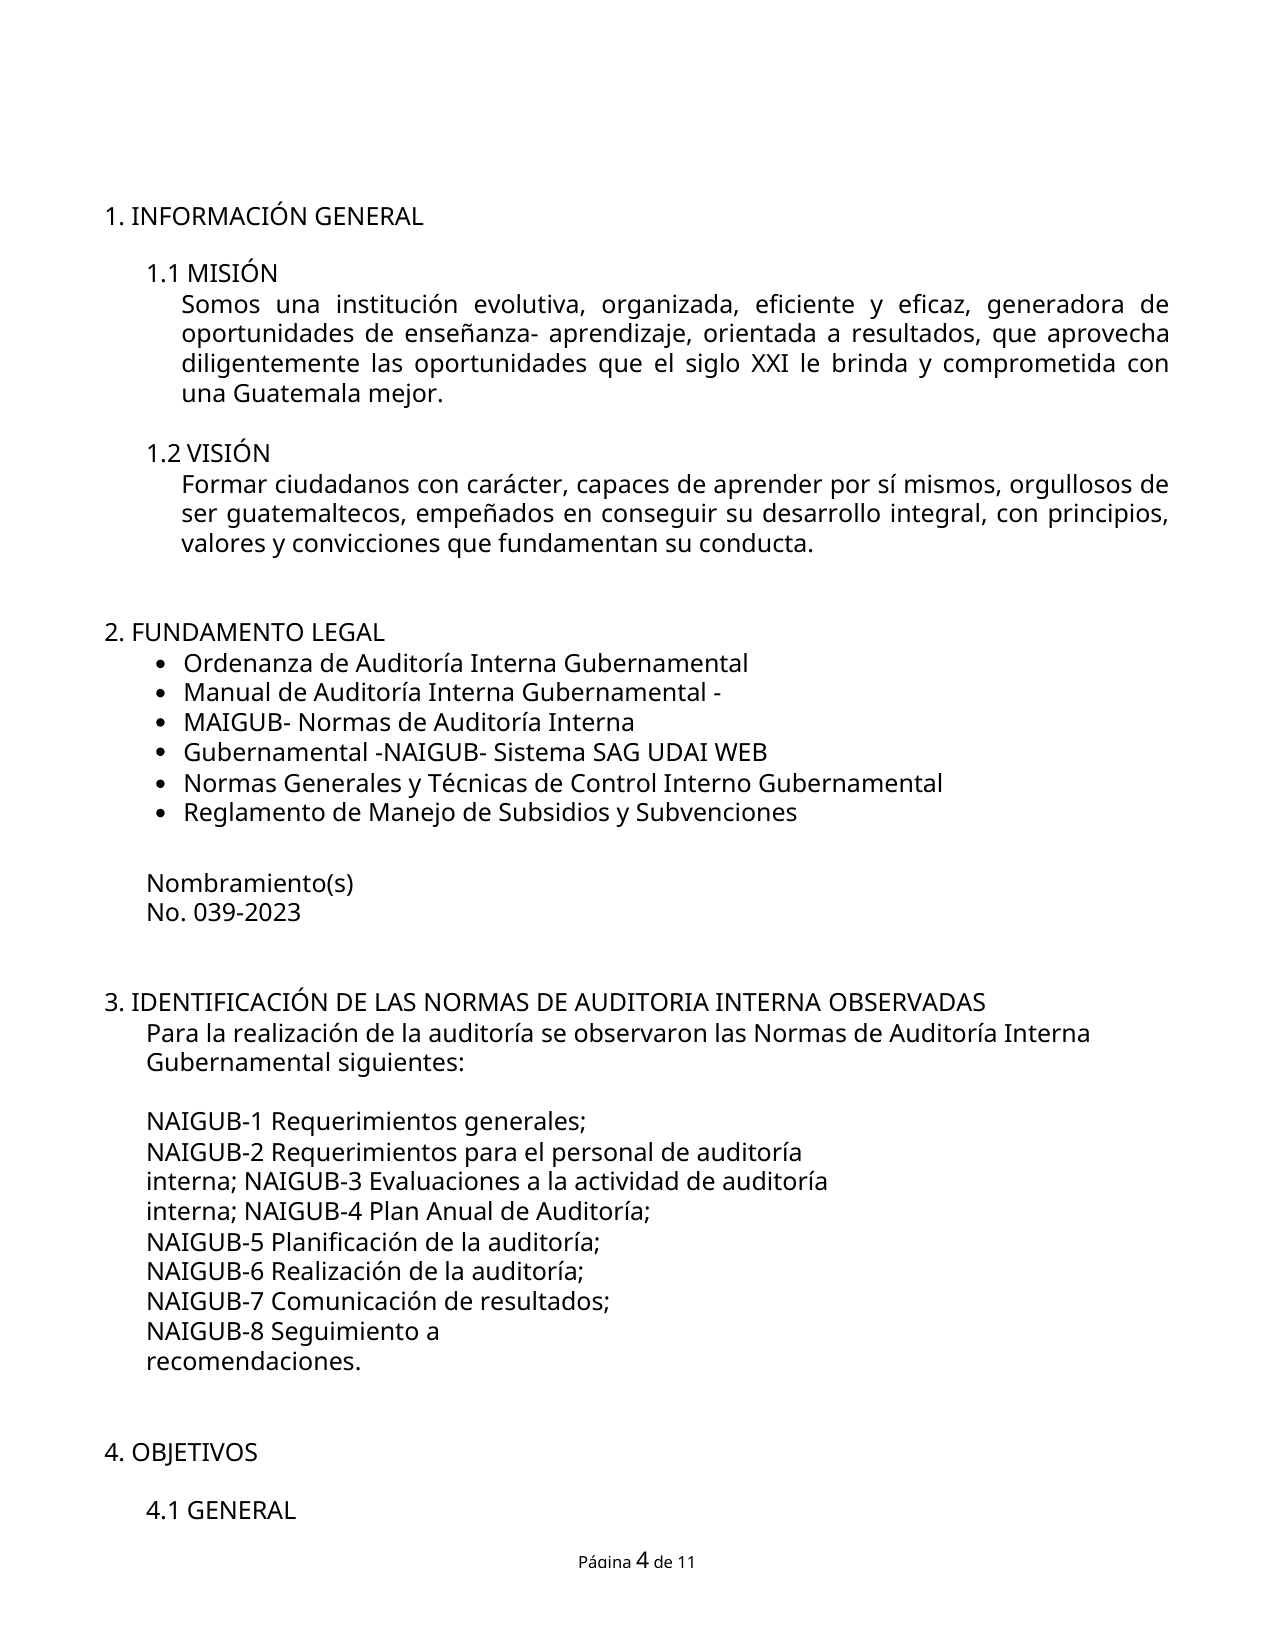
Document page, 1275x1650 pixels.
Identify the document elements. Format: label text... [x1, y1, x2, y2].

list INFORMACIÓN GENERAL [104, 198, 1189, 232]
text Para la realización de la auditoría se observaron las Normas de Auditoría Interna Gubernamental siguientes: [146, 1018, 1189, 1078]
text Ordenanza de Auditoría Interna Gubernamental Manual de Auditoría Interna Gubernamental -MAIGUB- Normas de Auditoría Interna Gubernamental -NAIGUB- Sistema SAG UDAI WEB [183, 649, 786, 769]
list GENERAL [146, 1494, 1189, 1526]
text Formar ciudadanos con carácter, capaces de aprender por sí mismos, orgullosos de ser guatemaltecos, empeñados en conseguir su desarrollo integral, con principios, valores y convicciones que fundamentan su conducta. [181, 469, 1171, 559]
text NAIGUB-5 Planificación de la auditoría; NAIGUB-6 Realización de la auditoría; NAIGUB-7 Comunicación de resultados; NAIGUB-8 Seguimiento a recomendaciones. [146, 1228, 638, 1378]
text NAIGUB-2 Requerimientos para el personal de auditoría interna; NAIGUB-3 Evaluaciones a la actividad de auditoría interna; NAIGUB-4 Plan Anual de Auditoría; [146, 1138, 852, 1228]
list MISIÓN [146, 258, 1189, 289]
list OBJETIVOS [104, 1435, 1189, 1469]
list FUNDAMENTO LEGAL [104, 617, 1189, 648]
text Somos una institución evolutiva, organizada, eficiente y eficaz, generadora de oportunidades de enseñanza- aprendizaje, orientada a resultados, que aprovecha diligentemente las oportunidades que el siglo XXI le brinda y comprometida con una Guatemala mejor. [181, 290, 1171, 410]
text Nombramiento(s) No. 039-2023 [146, 869, 380, 929]
list IDENTIFICACIÓN DE LAS NORMAS DE AUDITORIA INTERNA OBSERVADAS [104, 986, 1189, 1017]
list VISIÓN [146, 437, 1189, 468]
text Normas Generales y Técnicas de Control Interno Gubernamental Reglamento de Manejo de Subsidios y Subvenciones [183, 769, 1029, 829]
text NAIGUB-1 Requerimientos generales; [146, 1106, 1189, 1137]
